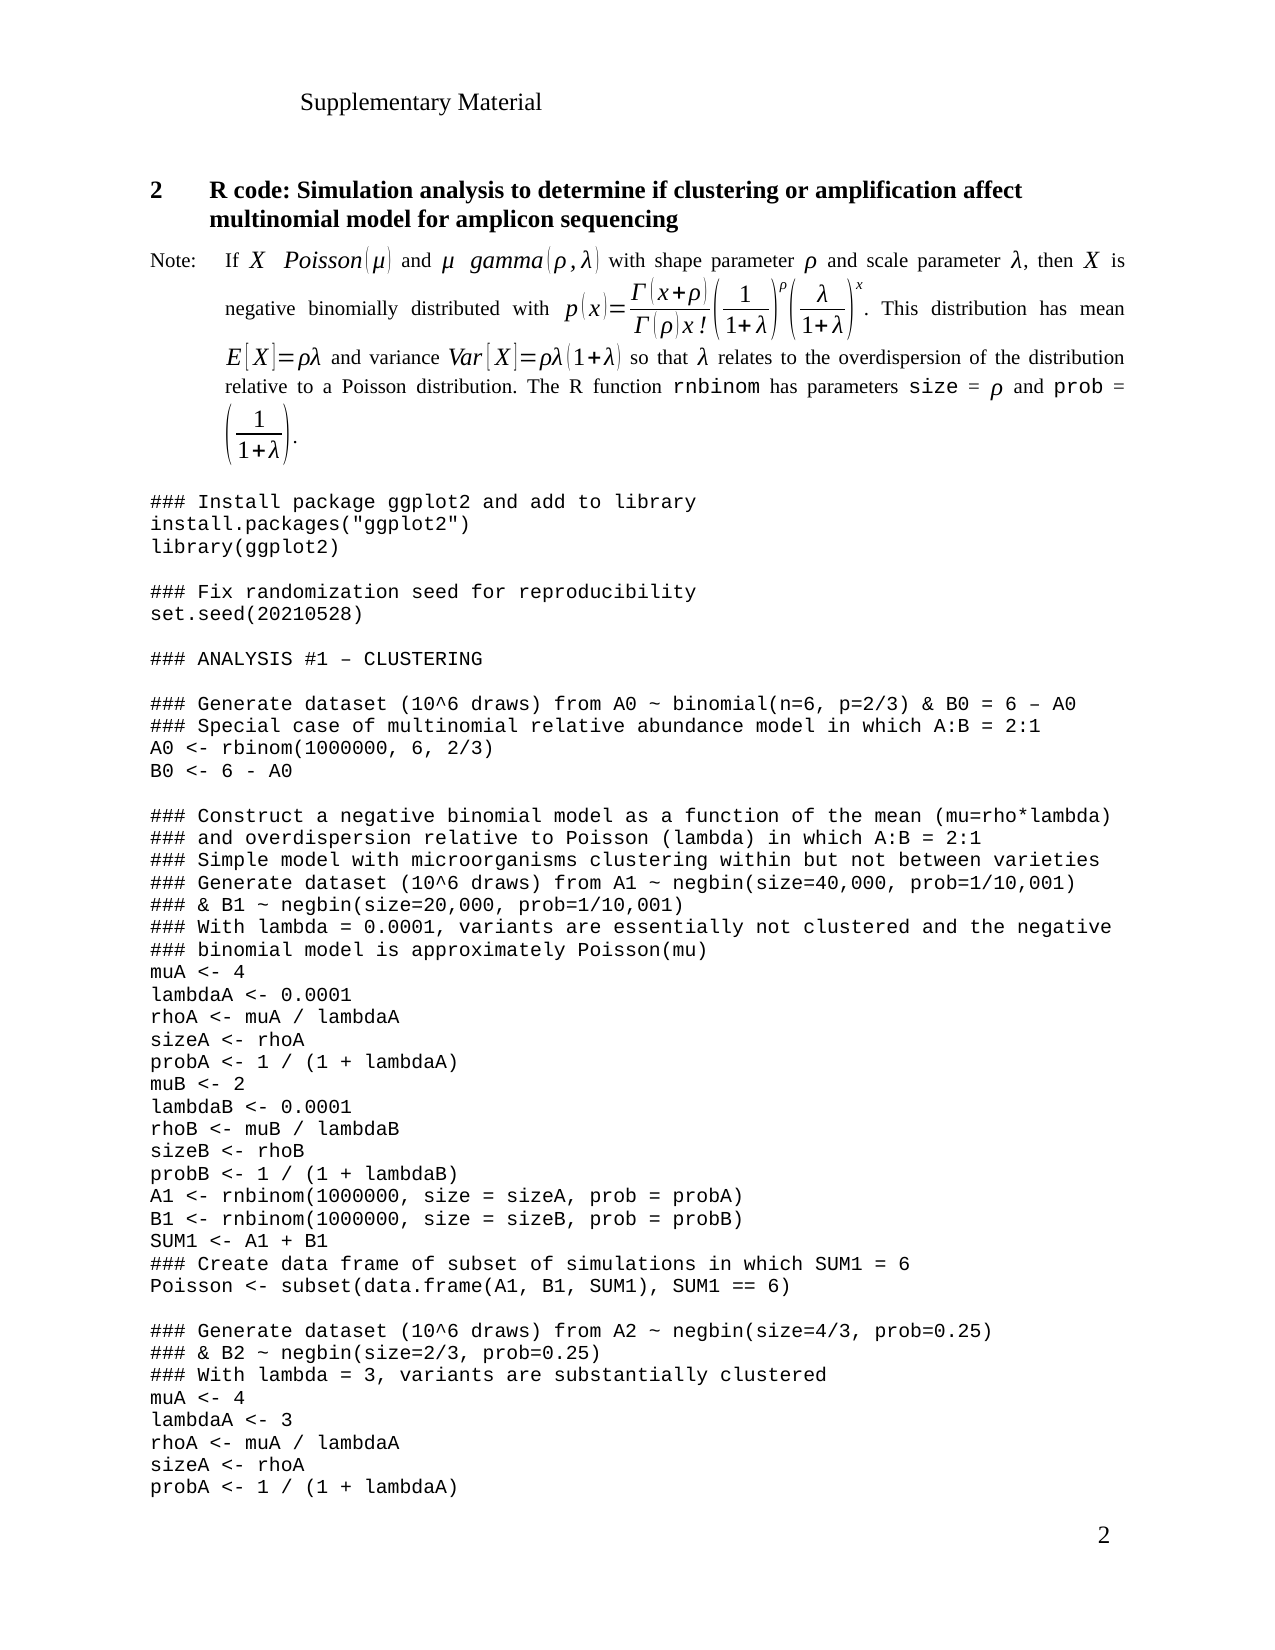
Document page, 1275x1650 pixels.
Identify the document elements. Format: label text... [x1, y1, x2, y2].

text A1 <- rnbinom(1000000, size = sizeA, prob = probA) [150, 1186, 1125, 1209]
text rhoA <- muA / lambdaA [150, 1433, 1125, 1455]
text lambdaB <- 0.0001 [150, 1097, 1125, 1119]
text sizeA <- rhoA [150, 1029, 1125, 1052]
text probB <- 1 / (1 + lambdaB) [150, 1164, 1125, 1186]
text ### binomial model is approximately Poisson(mu) [150, 940, 1125, 962]
text lambdaA <- 0.0001 [150, 985, 1125, 1007]
text ### and overdispersion relative to Poisson (lambda) in which A:B = 2:1 [150, 828, 1125, 850]
text B1 <- rnbinom(1000000, size = sizeB, prob = probB) [150, 1209, 1125, 1231]
text ### Simple model with microorganisms clustering within but not between varieties [150, 850, 1125, 873]
text muB <- 2 [150, 1074, 1125, 1097]
text sizeB <- rhoB [150, 1141, 1125, 1164]
text ### Generate dataset (10^6 draws) from A1 ~ negbin(size=40,000, prob=1/10,001) [150, 873, 1125, 895]
text lambdaA <- 3 [150, 1410, 1125, 1433]
text rhoB <- muB / lambdaB [150, 1119, 1125, 1141]
text ### Generate dataset (10^6 draws) from A2 ~ negbin(size=4/3, prob=0.25) [150, 1321, 1125, 1343]
text SUM1 <- A1 + B1 [150, 1231, 1125, 1253]
text ### With lambda = 0.0001, variants are essentially not clustered and the negative [150, 917, 1125, 940]
text ### & B1 ~ negbin(size=20,000, prob=1/10,001) [150, 895, 1125, 917]
text ### Create data frame of subset of simulations in which SUM1 = 6 [150, 1253, 1125, 1276]
text sizeA <- rhoA [150, 1455, 1125, 1477]
subtitle R code: Simulation analysis to determine if clustering or amplification affect multinomial model for amplicon sequencing [150, 175, 1125, 232]
text install.packages("ggplot2") [150, 514, 1125, 537]
text ### Construct a negative binomial model as a function of the mean (mu=rho*lambda) [150, 806, 1125, 828]
text Poisson <- subset(data.frame(A1, B1, SUM1), SUM1 == 6) [150, 1276, 1125, 1298]
text ### & B2 ~ negbin(size=2/3, prob=0.25) [150, 1343, 1125, 1365]
text ### With lambda = 3, variants are substantially clustered [150, 1365, 1125, 1388]
text ### Fix randomization seed for reproducibility [150, 582, 1125, 604]
text ### Special case of multinomial relative abundance model in which A:B = 2:1 [150, 716, 1125, 738]
text probA <- 1 / (1 + lambdaA) [150, 1477, 1125, 1500]
text ### Install package ggplot2 and add to library [150, 492, 1125, 514]
text A0 <- rbinom(1000000, 6, 2/3) [150, 738, 1125, 761]
text B0 <- 6 - A0 [150, 761, 1125, 783]
text library(ggplot2) [150, 537, 1125, 559]
text ### Generate dataset (10^6 draws) from A0 ~ binomial(n=6, p=2/3) & B0 = 6 – A0 [150, 693, 1125, 716]
text Note: If and with shape parameter and scale parameter , then is negative binomially distributed with . This distribution has mean and variance so that relates to the overdispersion of the distribution relative to a Poisson distribution. The R function rnbinom has parameters size = and prob = . [150, 245, 1125, 467]
text probA <- 1 / (1 + lambdaA) [150, 1052, 1125, 1074]
text muA <- 4 [150, 962, 1125, 985]
text set.seed(20210528) [150, 604, 1125, 626]
text muA <- 4 [150, 1388, 1125, 1410]
text ### ANALYSIS #1 – CLUSTERING [150, 649, 1125, 671]
text rhoA <- muA / lambdaA [150, 1007, 1125, 1029]
